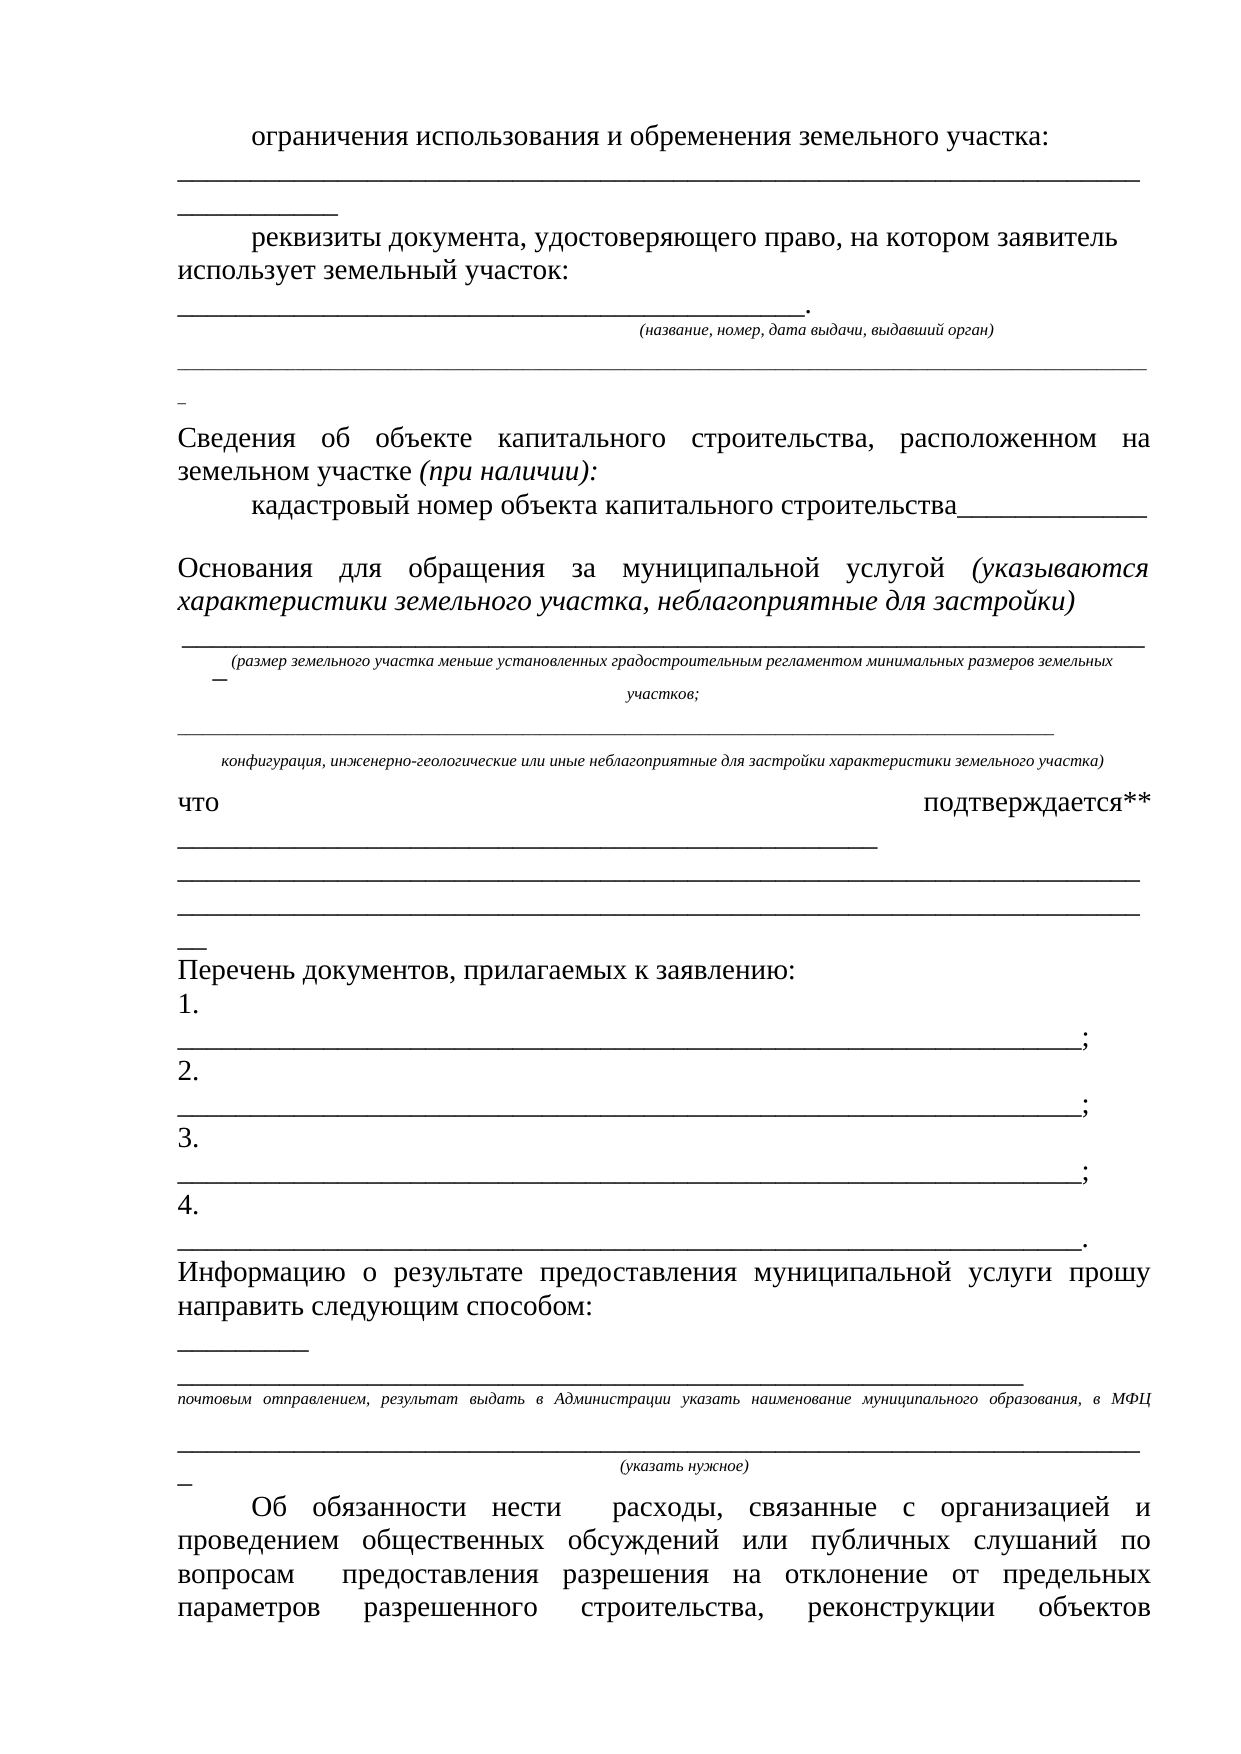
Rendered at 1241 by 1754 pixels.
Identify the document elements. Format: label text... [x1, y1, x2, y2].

text Сведения об объекте капитального строительства, расположенном на земельном участке (при наличии): [177, 420, 1152, 487]
text Перечень документов, прилагаемых к заявлению: [177, 952, 1152, 986]
text реквизиты документа, удостоверяющего право, на котором заявитель использует земельный участок: ___________________________________________. [177, 219, 1152, 319]
text что подтверждается** ________________________________________________ [177, 784, 1152, 852]
text 4. ______________________________________________________________. [177, 1187, 1152, 1254]
text ограничения использования и обременения земельного участка: _____________________________________________________________________________ [177, 118, 1152, 219]
text ___________________________________________________________________ (размер земельного участка меньше установленных градостроительным регламентом минимальных размеров земельных участков; [177, 617, 1152, 717]
text почтовым отправлением, результат выдать в Администрации указать наименование муниципального образования, в МФЦ ___________________________________________________________________ (указать нужное) [177, 1388, 1152, 1489]
text ______________________________________________________________________________________________________________________________________ [177, 852, 1152, 952]
text ____________________________________________________________________________________________________________________ [177, 353, 1152, 420]
text 1. ______________________________________________________________; [177, 986, 1152, 1053]
text кадастровый номер объекта капитального строительства_____________ [177, 487, 1152, 521]
text Информацию о результате предоставления муниципальной услуги прошу направить следующим способом: [177, 1254, 1152, 1321]
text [177, 1489, 1152, 1623]
text ________________________________________________________________________________________________________ [177, 717, 1152, 751]
text 2. ______________________________________________________________; [177, 1053, 1152, 1120]
text (название, номер, дата выдачи, выдавший орган) [177, 319, 1152, 353]
text 3. ______________________________________________________________; [177, 1120, 1152, 1187]
text ___________________________________________________________________ [177, 1321, 1152, 1388]
text Основания для обращения за муниципальной услугой (указываются характеристики земельного участка, неблагоприятные для застройки) [177, 550, 1152, 617]
text конфигурация, инженерно-геологические или иные неблагоприятные для застройки характеристики земельного участка) [177, 751, 1152, 784]
